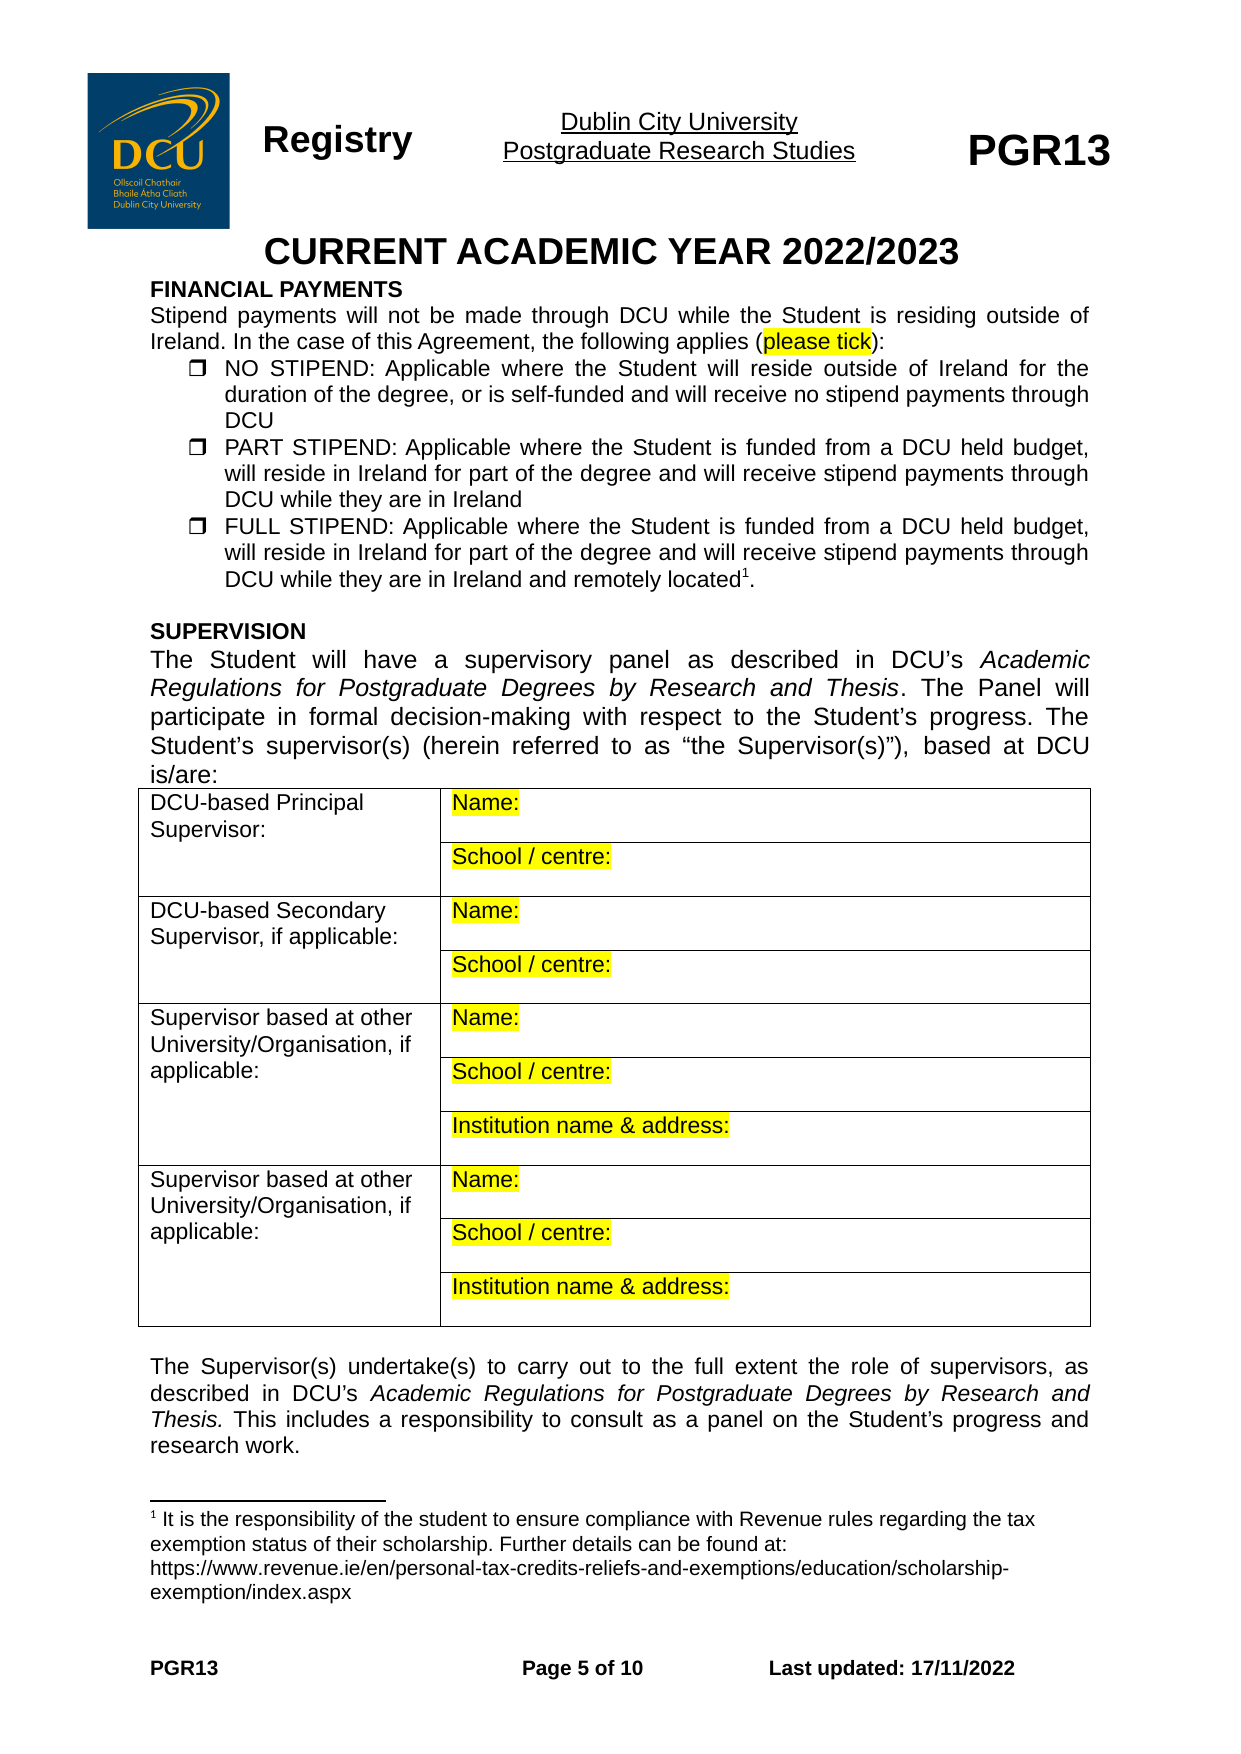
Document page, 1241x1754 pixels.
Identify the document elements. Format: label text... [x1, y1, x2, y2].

table_cell School / centre: [441, 843, 1090, 896]
table_cell School / centre: [441, 1219, 1090, 1272]
table_cell School / centre: [441, 1058, 1090, 1111]
list NO STIPEND: Applicable where the Student will reside outside of Ireland for the duration of the degree, or is self-funded and will receive no stipend payments through DCU [187, 355, 1090, 434]
table_cell Supervisor based at other University/Organisation, if applicable: [139, 1166, 440, 1326]
table_cell School / centre: [441, 951, 1090, 1003]
table_cell Name: [441, 1166, 1090, 1218]
table_cell Name: [441, 1004, 1090, 1057]
table_cell Institution name & address: [441, 1112, 1090, 1164]
text SUPERVISION [150, 618, 1090, 644]
text Financial PAYMENTS [150, 276, 1090, 302]
table_cell Institution name & address: [441, 1273, 1090, 1326]
list FULL STIPEND: Applicable where the Student is funded from a DCU held budget, will reside in Ireland for part of the degree and will receive stipend payments through DCU while they are in Ireland and remotely located. [187, 513, 1090, 592]
table_cell Name: [441, 897, 1090, 949]
table_cell Supervisor based at other University/Organisation, if applicable: [139, 1004, 440, 1164]
picture [87, 73, 230, 229]
table_header DCU-based Principal Supervisor: [139, 789, 440, 896]
table_cell DCU-based Secondary Supervisor, if applicable: [139, 897, 440, 1003]
text Stipend payments will not be made through DCU while the Student is residing outside of Ireland. In the case of this Agreement, the following applies (please tick): [150, 302, 1090, 355]
text The Student will have a supervisory panel as described in DCU’s Academic Regulations for Postgraduate Degrees by Research and Thesis. The Panel will participate in formal decision-making with respect to the Student’s progress. The Student’s supervisor(s) (herein referred to as “the Supervisor(s)”), based at DCU is/are: [150, 644, 1090, 788]
table_header Name: [441, 789, 1090, 842]
text The Supervisor(s) undertake(s) to carry out to the full extent the role of supervisors, as described in DCU’s Academic Regulations for Postgraduate Degrees by Research and Thesis. This includes a responsibility to consult as a panel on the Student’s progress and research work. [150, 1353, 1090, 1459]
list PART STIPEND: Applicable where the Student is funded from a DCU held budget, will reside in Ireland for part of the degree and will receive stipend payments through DCU while they are in Ireland [187, 434, 1090, 513]
